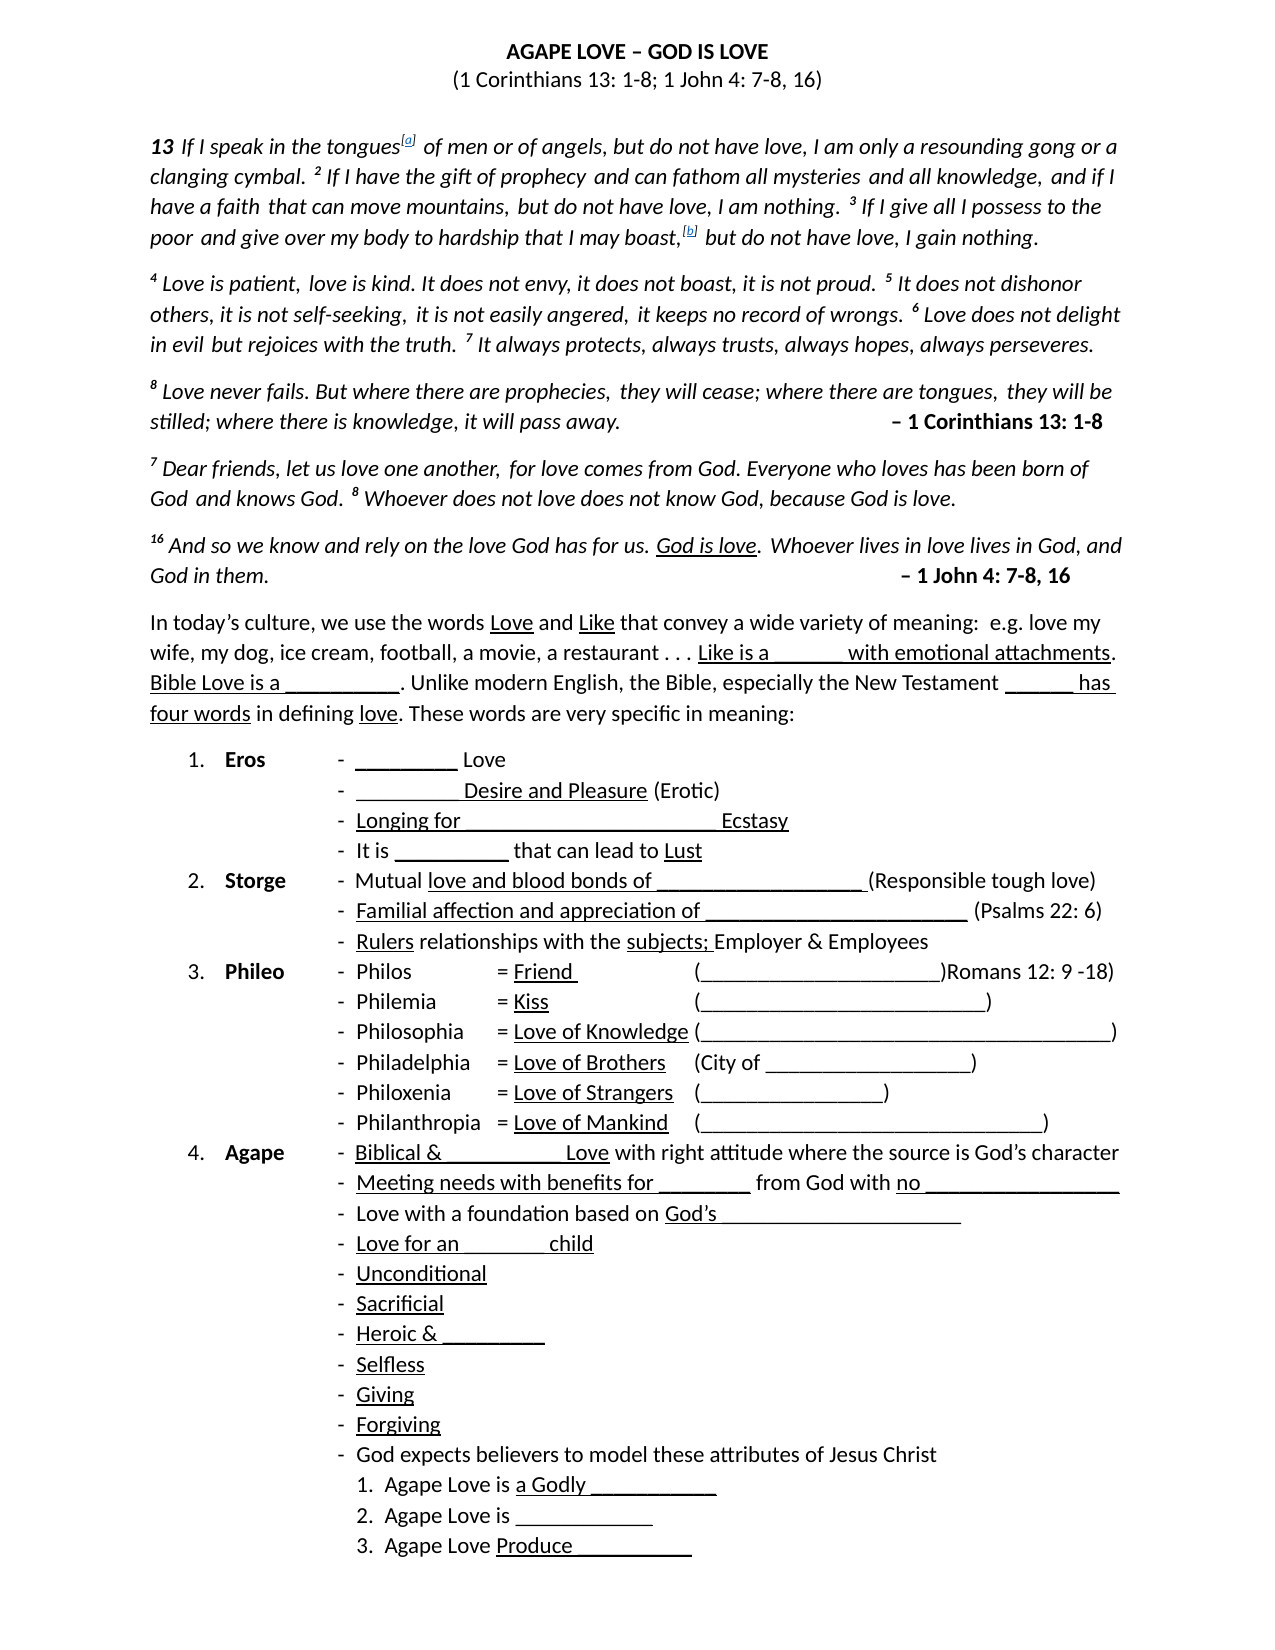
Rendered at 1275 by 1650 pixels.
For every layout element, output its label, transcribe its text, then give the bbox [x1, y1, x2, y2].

list Philanthropia = Love of Mankind (______________________________) [337, 1108, 1125, 1136]
text In today’s culture, we use the words Love and Like that convey a wide variety of meaning: e.g. love my wife, my dog, ice cream, football, a movie, a restaurant . . . Like is a ______ with emotional attachments. Bible Love is a __________. Unlike modern English, the Bible, especially the New Testament ______ has four words in defining love. These words are very specific in meaning: [150, 608, 1125, 727]
list It is __________ that can lead to Lust [337, 836, 1125, 864]
list Philosophia = Love of Knowledge (____________________________________) [337, 1017, 1125, 1045]
list God expects believers to model these attributes of Jesus Christ [337, 1440, 1125, 1468]
list Love with a foundation based on God’s _____________________ [337, 1199, 1125, 1227]
list Agape Love is ____________ [356, 1501, 1125, 1529]
list Phileo - Philos = Friend (_____________________)Romans 12: 9 -18) [187, 957, 1125, 985]
text 4 Love is patient, love is kind. It does not envy, it does not boast, it is not proud. 5 It does not dishonor others, it is not self-seeking, it is not easily angered, it keeps no record of wrongs. 6 Love does not delight in evil but rejoices with the truth. 7 It always protects, always trusts, always hopes, always perseveres. [150, 269, 1125, 358]
list Rulers relationships with the subjects; Employer & Employees [337, 927, 1125, 955]
list Unconditional [337, 1259, 1125, 1287]
list Philadelphia = Love of Brothers (City of __________________) [337, 1048, 1125, 1076]
list _________ Desire and Pleasure (Erotic) [337, 776, 1125, 804]
list Longing for ______________________ Ecstasy [337, 806, 1125, 834]
list Agape Love Produce __________ [356, 1531, 1125, 1559]
text 16 And so we know and rely on the love God has for us. God is love. Whoever lives in love lives in God, and God in them. – 1 John 4: 7-8, 16 [150, 531, 1125, 589]
list Philoxenia = Love of Strangers (________________) [337, 1078, 1125, 1106]
text 13 If I speak in the tongues[a] of men or of angels, but do not have love, I am only a resounding gong or a clanging cymbal. 2 If I have the gift of prophecy and can fathom all mysteries and all knowledge, and if I have a faith that can move mountains, but do not have love, I am nothing. 3 If I give all I possess to the poor and give over my body to hardship that I may boast,[b] but do not have love, I gain nothing. [150, 132, 1125, 251]
list Love for an _______ child [337, 1229, 1125, 1257]
list Familial affection and appreciation of _______________________ (Psalms 22: 6) [337, 897, 1125, 924]
list Storge - Mutual love and blood bonds of __________________ (Responsible tough love) [187, 866, 1125, 894]
list Giving [337, 1380, 1125, 1408]
text 8 Love never fails. But where there are prophecies, they will cease; where there are tongues, they will be stilled; where there is knowledge, it will pass away. – 1 Corinthians 13: 1-8 [150, 377, 1125, 435]
list Agape Love is a Godly ___________ [356, 1471, 1125, 1498]
list Forgiving [337, 1410, 1125, 1438]
list Sacrificial [337, 1289, 1125, 1317]
list Heroic & _________ [337, 1319, 1125, 1347]
list Selfless [337, 1350, 1125, 1378]
list Meeting needs with benefits for ________ from God with no _________________ [337, 1168, 1125, 1196]
list Agape - Biblical & __________ Love with right attitude where the source is God’s character [187, 1138, 1125, 1166]
list Philemia = Kiss (_________________________) [337, 987, 1125, 1015]
text 7 Dear friends, let us love one another, for love comes from God. Everyone who loves has been born of God and knows God. 8 Whoever does not love does not know God, because God is love. [150, 454, 1125, 512]
list Eros - _________ Love [187, 746, 1125, 773]
